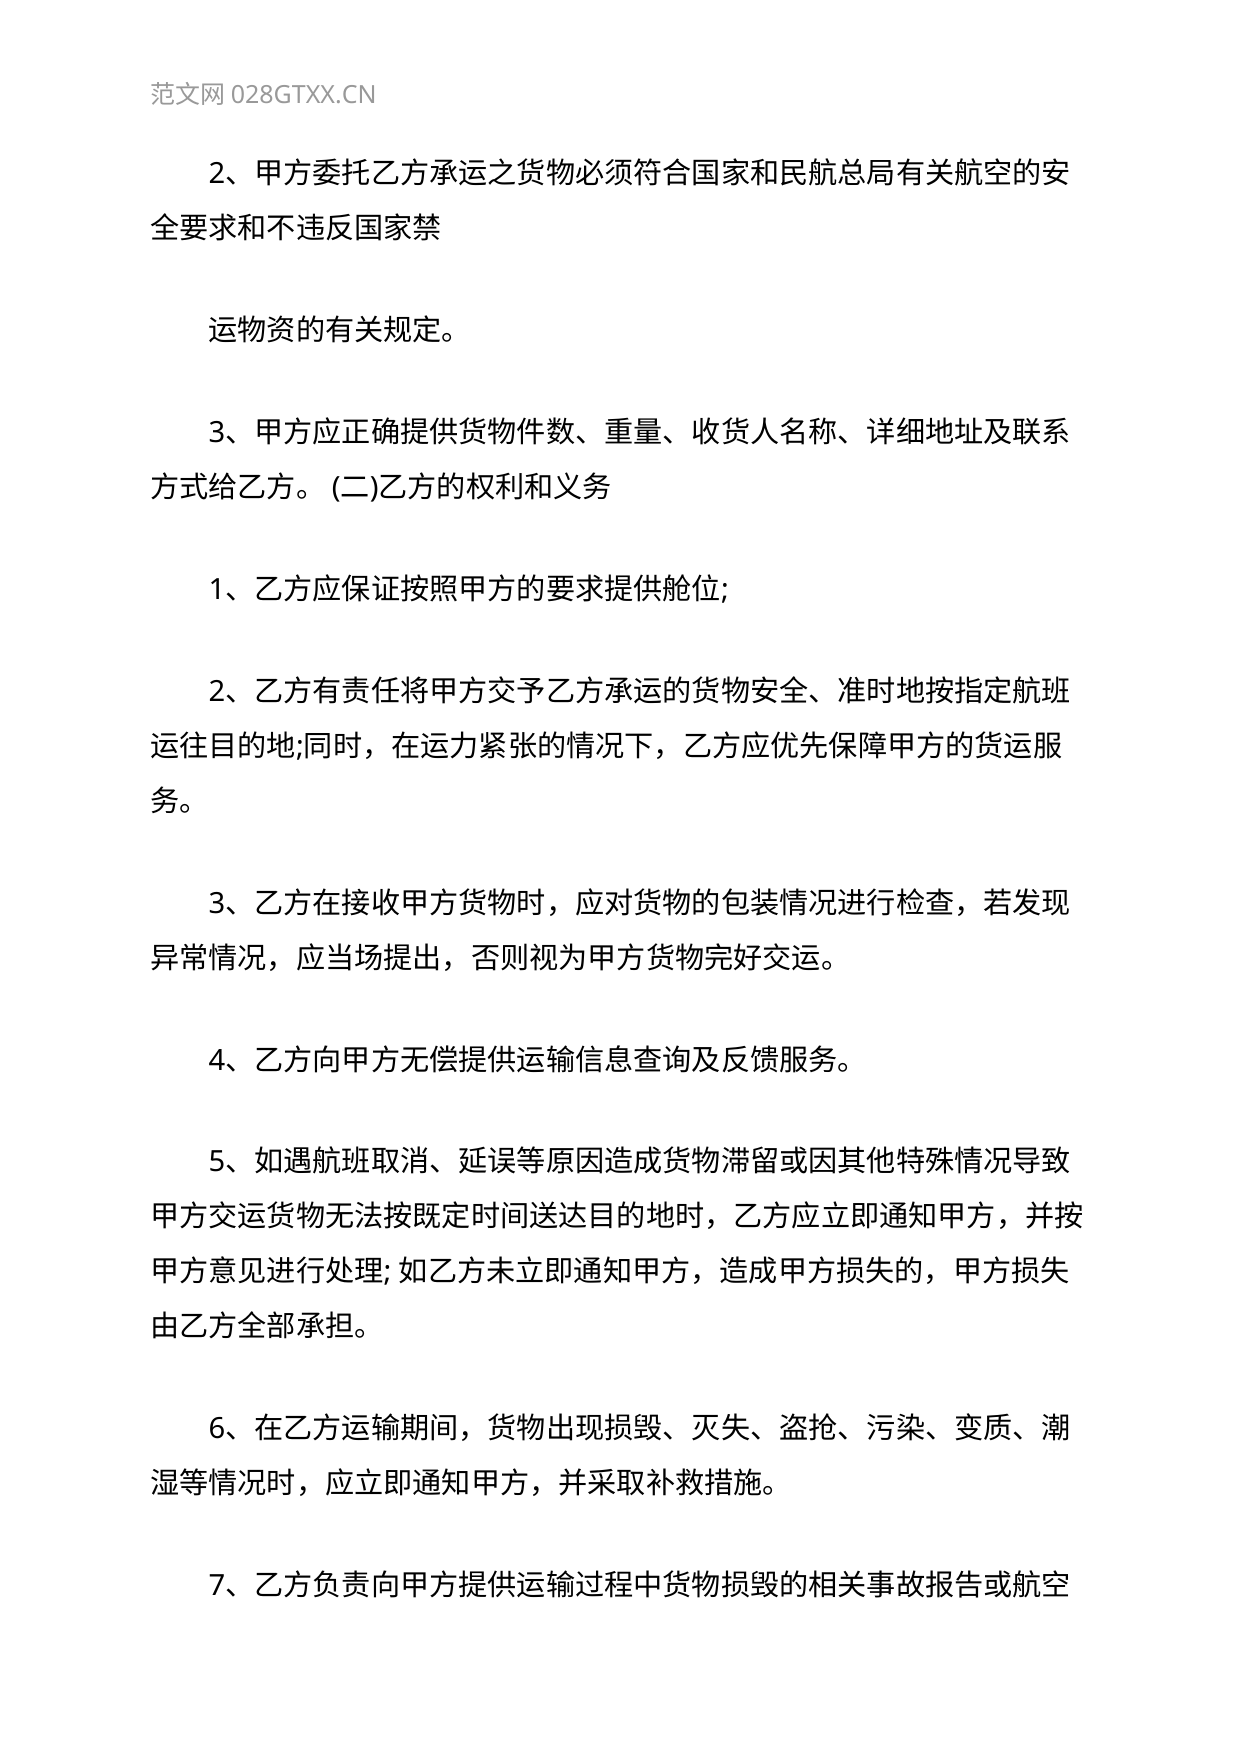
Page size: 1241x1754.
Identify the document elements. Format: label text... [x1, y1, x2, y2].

text 2、甲方委托乙方承运之货物必须符合国家和民航总局有关航空的安全要求和不违反国家禁 [150, 150, 1090, 247]
text 3、乙方在接收甲方货物时，应对货物的包装情况进行检查，若发现异常情况，应当场提出，否则视为甲方货物完好交运。 [150, 879, 1090, 977]
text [150, 1561, 1090, 1604]
text 2、乙方有责任将甲方交予乙方承运的货物安全、准时地按指定航班运往目的地;同时，在运力紧张的情况下，乙方应优先保障甲方的货运服务。 [150, 667, 1090, 820]
text 3、甲方应正确提供货物件数、重量、收货人名称、详细地址及联系方式给乙方。 (二)乙方的权利和义务 [150, 408, 1090, 506]
text 运物资的有关规定。 [150, 307, 1090, 349]
text 6、在乙方运输期间，货物出现损毁、灭失、盗抢、污染、变质、潮湿等情况时，应立即通知甲方，并采取补救措施。 [150, 1405, 1090, 1502]
text 4、乙方向甲方无偿提供运输信息查询及反馈服务。 [150, 1036, 1090, 1078]
text 5、如遇航班取消、延误等原因造成货物滞留或因其他特殊情况导致甲方交运货物无法按既定时间送达目的地时，乙方应立即通知甲方，并按甲方意见进行处理; 如乙方未立即通知甲方，造成甲方损失的，甲方损失由乙方全部承担。 [150, 1138, 1090, 1345]
text 1、乙方应保证按照甲方的要求提供舱位; [150, 566, 1090, 608]
